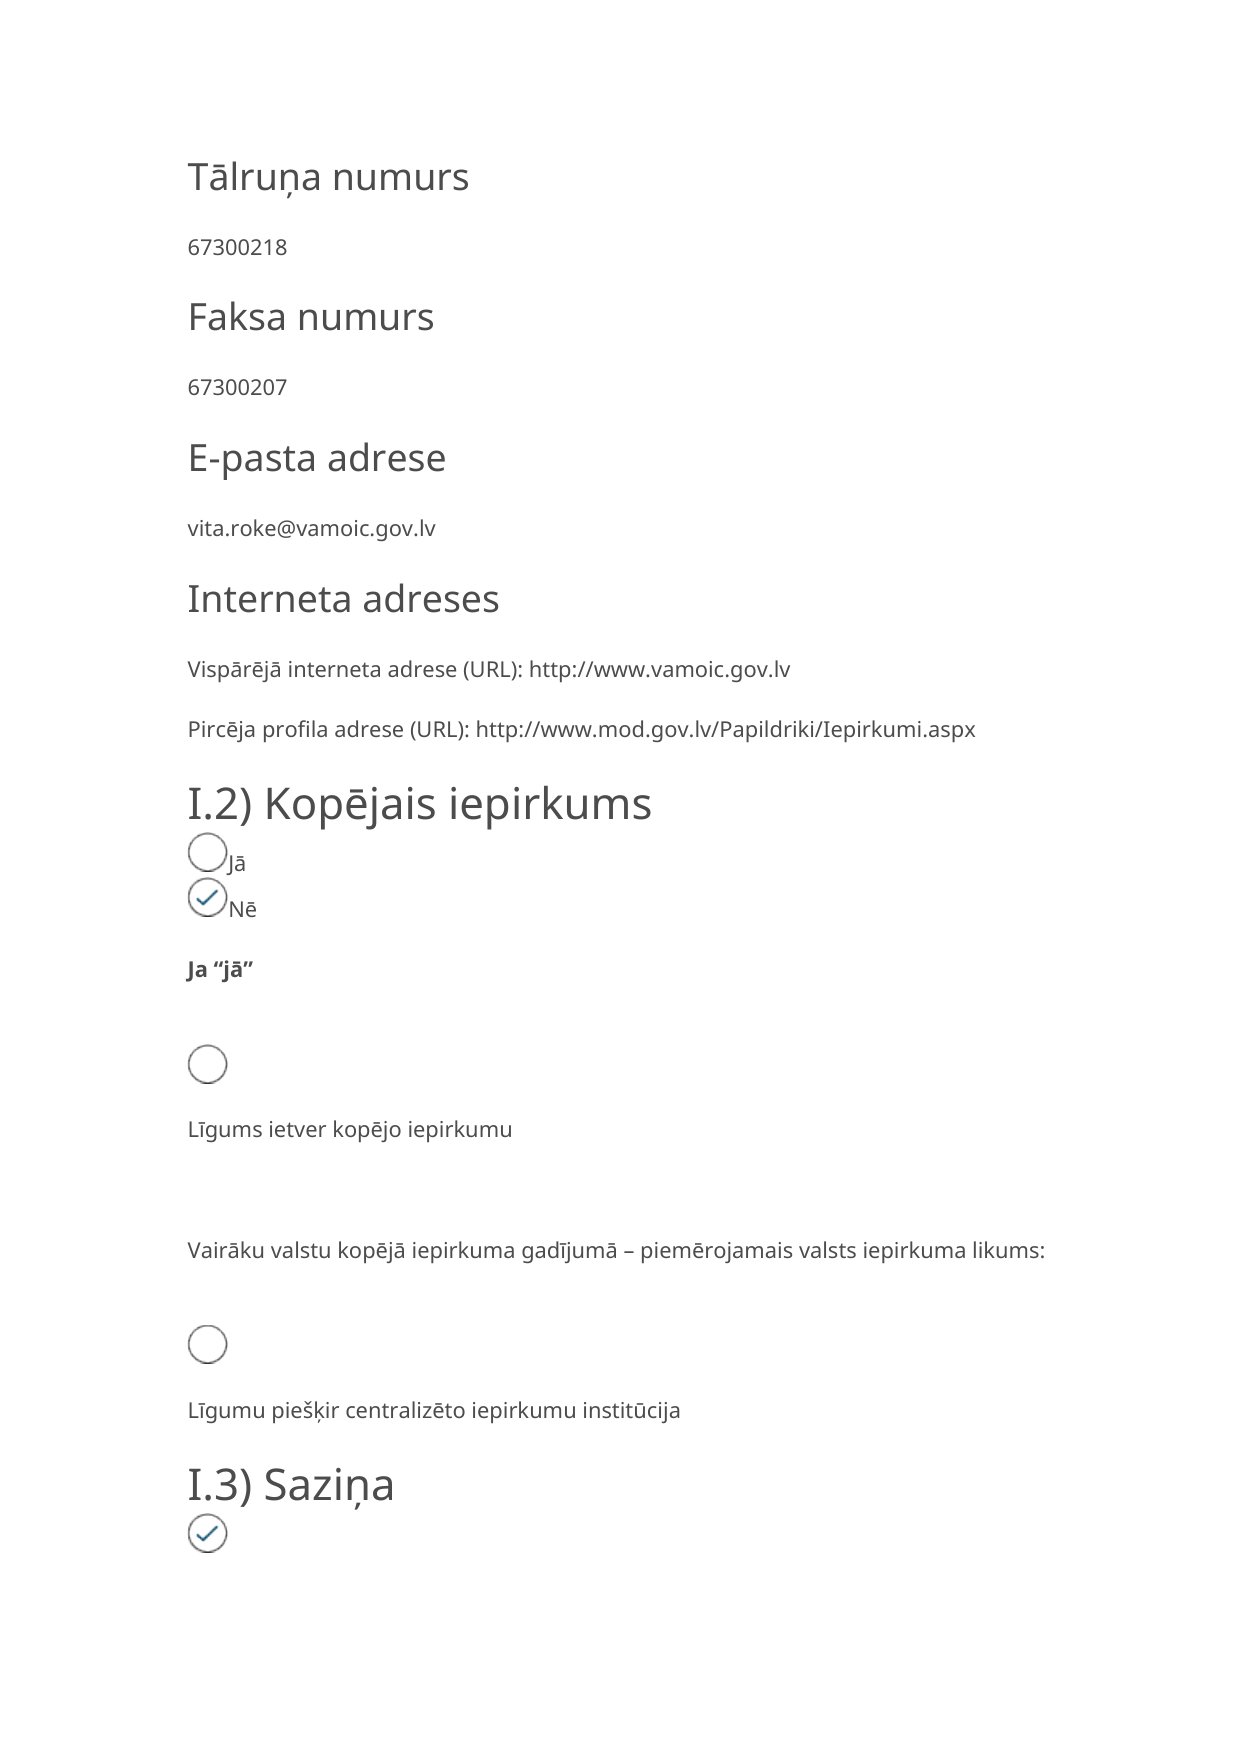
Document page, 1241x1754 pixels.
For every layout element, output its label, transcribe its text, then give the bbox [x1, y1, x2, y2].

text 67300218 [187, 230, 1053, 261]
text Ja “jā” [187, 952, 1053, 984]
text vita.roke@vamoic.gov.lv [187, 511, 1053, 543]
text I.3) Saziņa [187, 1453, 1053, 1513]
text 67300207 [187, 371, 1053, 402]
text Jā [187, 832, 1053, 878]
text Interneta adreses [187, 572, 1053, 623]
text Vispārējā interneta adrese (URL): http://www.vamoic.gov.lv [187, 652, 1053, 683]
text I.2) Kopējais iepirkums [187, 773, 1053, 832]
picture [187, 1044, 229, 1084]
picture [187, 832, 229, 872]
picture [187, 1513, 229, 1553]
text Līgumu piešķir centralizēto iepirkumu institūcija [187, 1393, 1053, 1424]
text Nē [187, 878, 1053, 923]
text Līgums ietver kopējo iepirkumu [187, 1112, 1053, 1144]
picture [187, 877, 229, 917]
text Tālruņa numurs [187, 150, 1053, 201]
picture [187, 1325, 229, 1364]
text Pircēja profila adrese (URL): http://www.mod.gov.lv/Papildriki/Iepirkumi.aspx [187, 712, 1053, 744]
text E-pasta adrese [187, 431, 1053, 482]
text Vairāku valstu kopējā iepirkuma gadījumā – piemērojamais valsts iepirkuma likums: [187, 1233, 1053, 1264]
text Faksa numurs [187, 291, 1053, 342]
